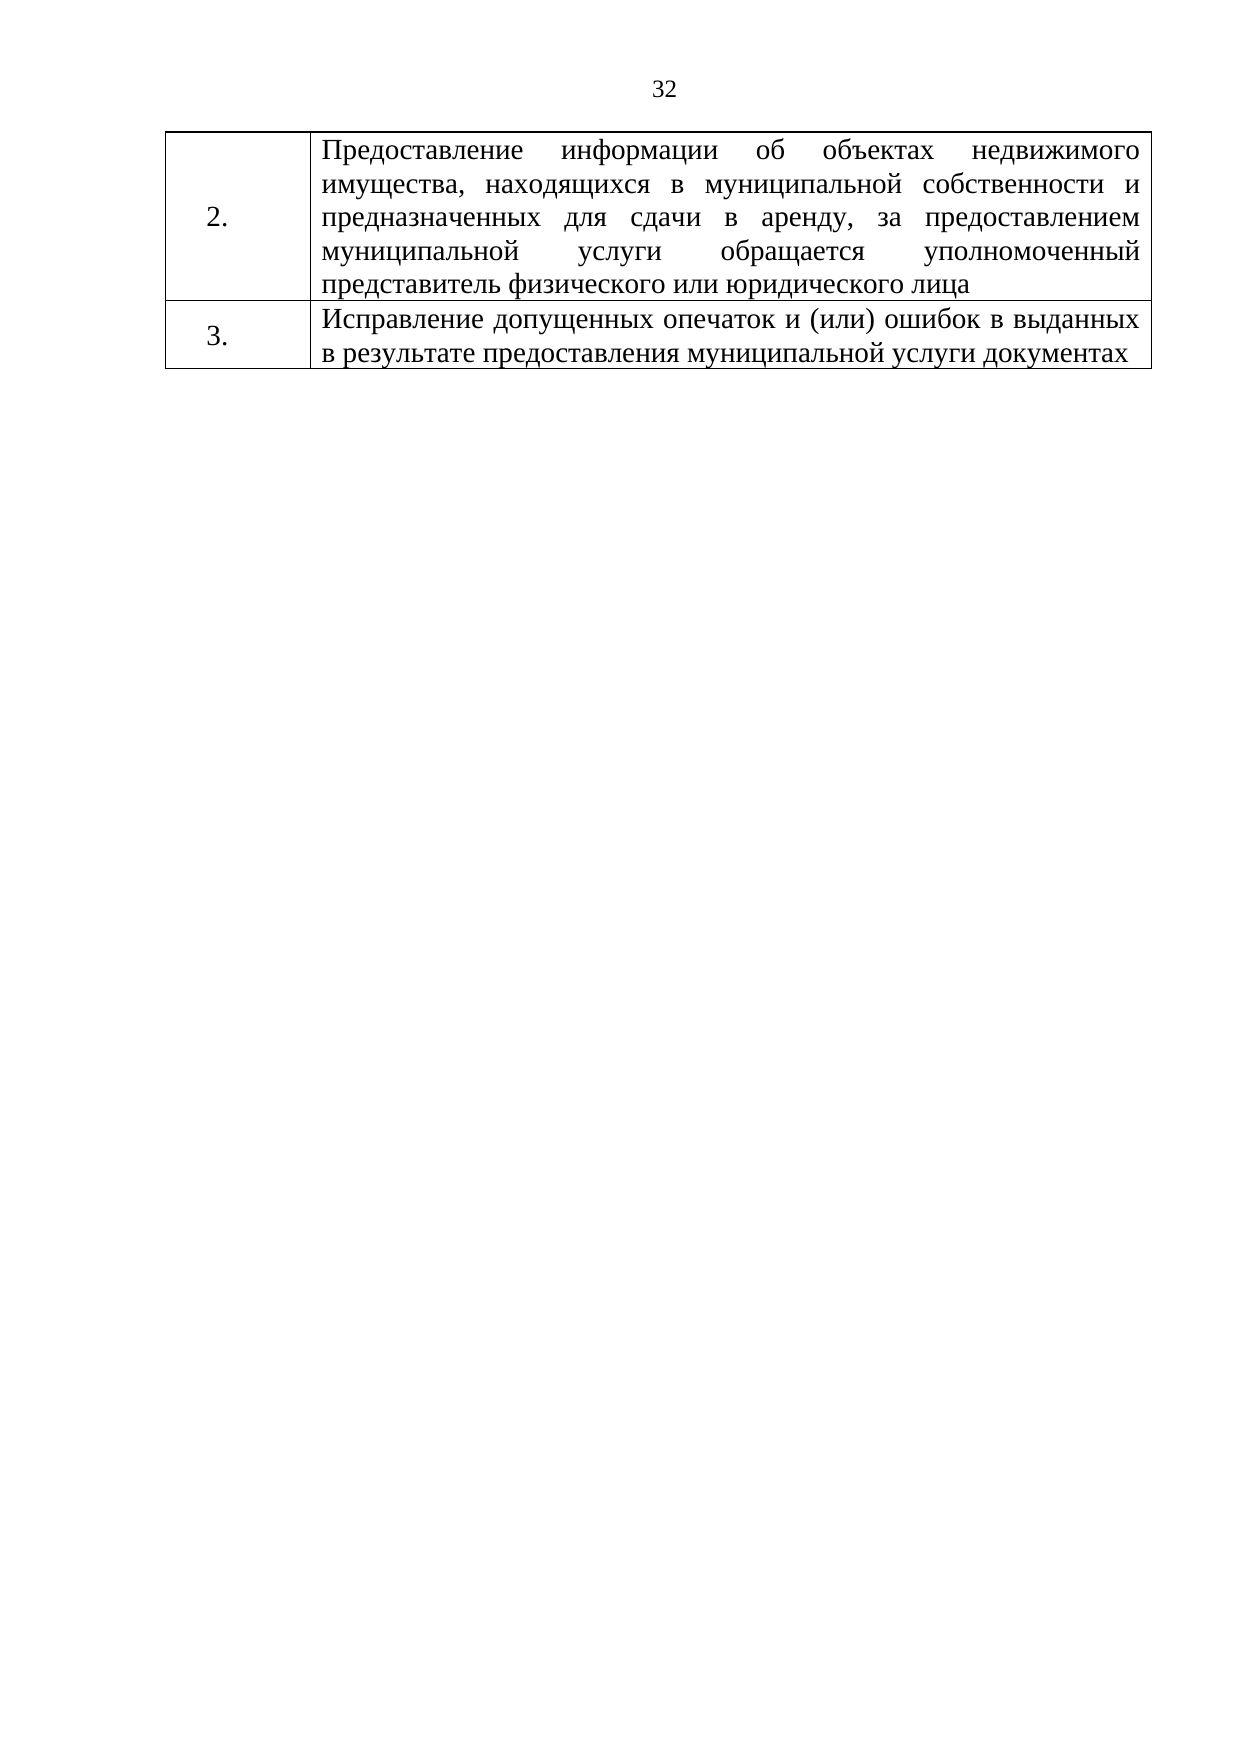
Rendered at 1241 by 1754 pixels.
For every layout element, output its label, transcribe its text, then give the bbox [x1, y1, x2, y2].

table_cell Исправление допущенных опечаток и (или) ошибок в выданных в результате предоставления муниципальной услуги документах [311, 301, 1151, 368]
table_cell Предоставление информации об объектах недвижимого имущества, находящихся в муниципальной собственности и предназначенных для сдачи в аренду, за предоставлением муниципальной услуги обращается уполномоченный представитель физического или юридического лица [311, 133, 1151, 300]
table_cell 3. [166, 301, 310, 368]
table_cell 2. [166, 133, 310, 300]
